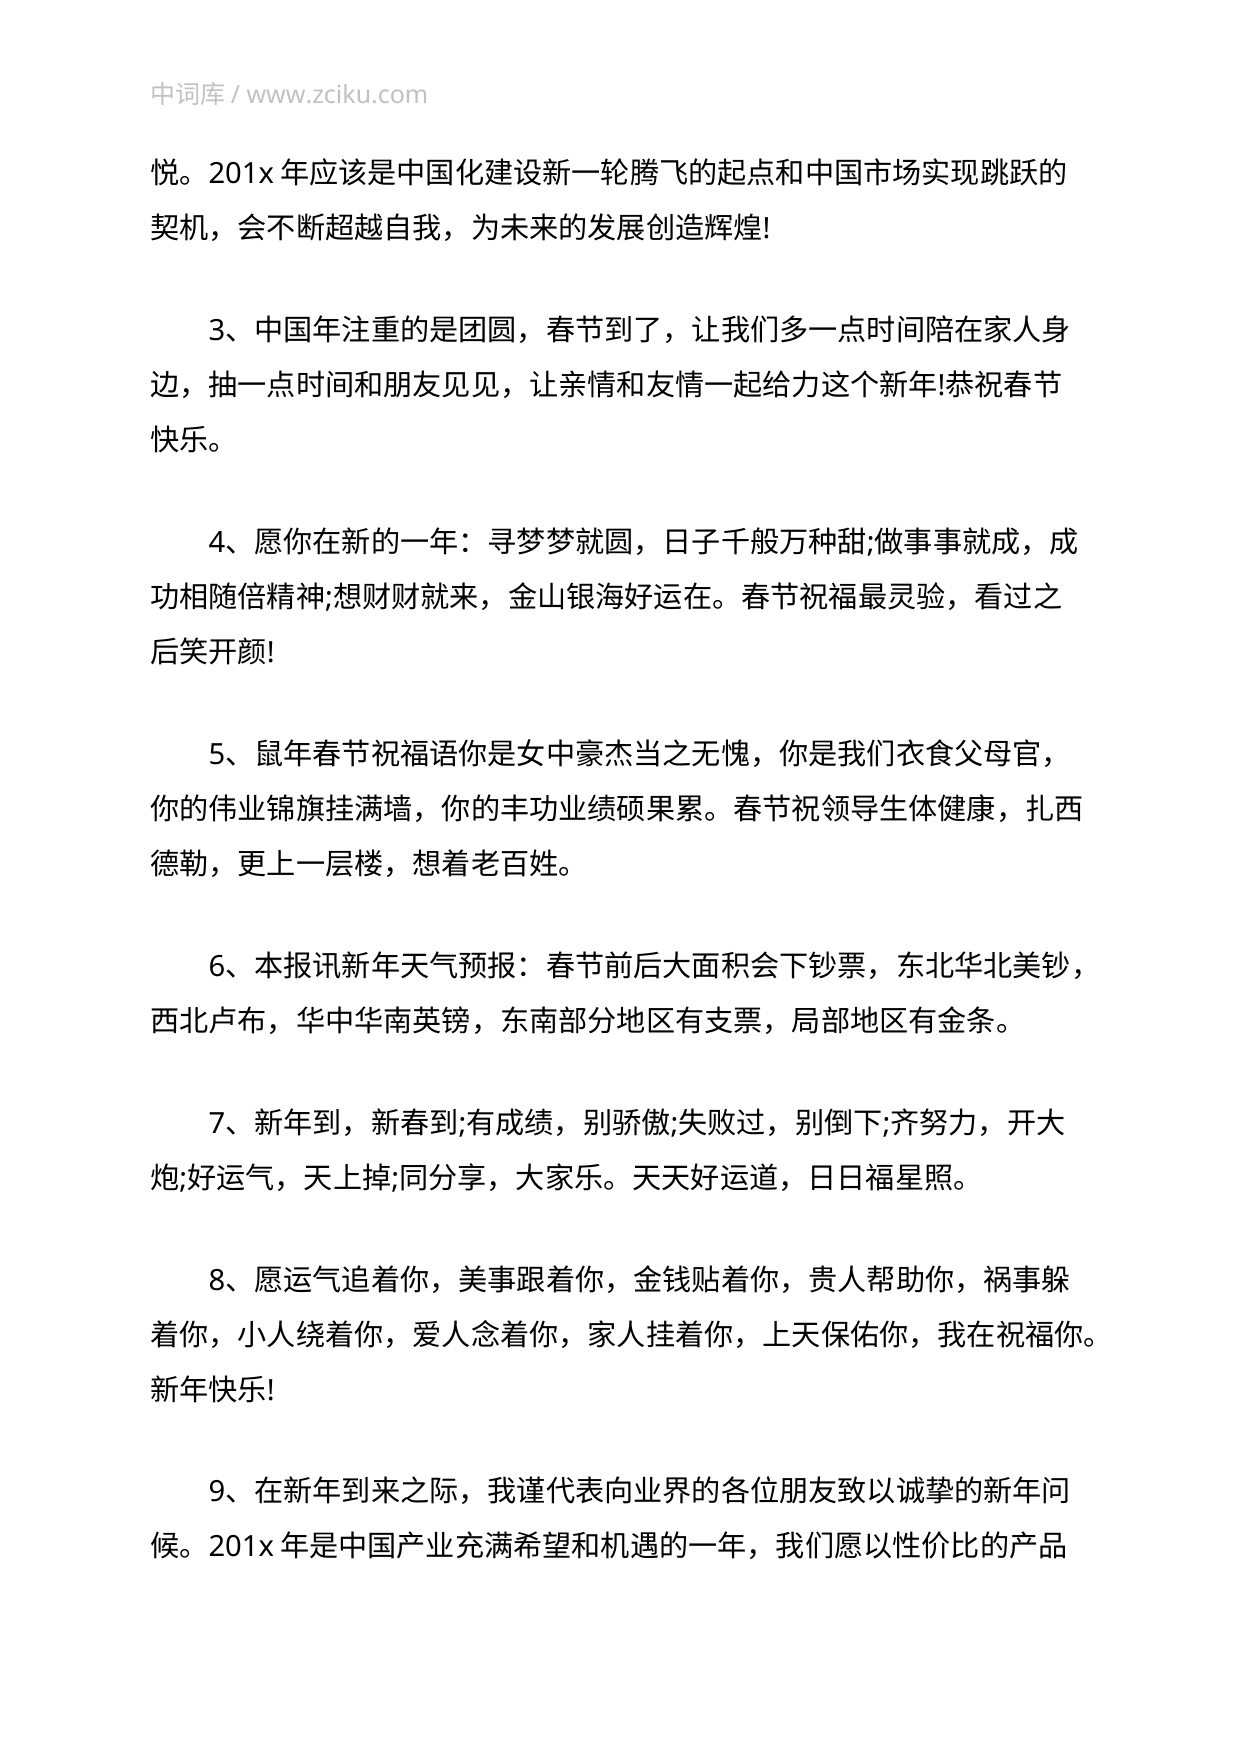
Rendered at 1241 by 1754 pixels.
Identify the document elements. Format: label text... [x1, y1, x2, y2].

text 3、中国年注重的是团圆，春节到了，让我们多一点时间陪在家人身边，抽一点时间和朋友见见，让亲情和友情一起给力这个新年!恭祝春节快乐。 [150, 307, 1090, 459]
text 8、愿运气追着你，美事跟着你，金钱贴着你，贵人帮助你，祸事躲着你，小人绕着你，爱人念着你，家人挂着你，上天保佑你，我在祝福你。新年快乐! [150, 1256, 1090, 1408]
text 5、鼠年春节祝福语你是女中豪杰当之无愧，你是我们衣食父母官，你的伟业锦旗挂满墙，你的丰功业绩硕果累。春节祝领导生体健康，扎西德勒，更上一层楼，想着老百姓。 [150, 731, 1090, 883]
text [150, 150, 1090, 247]
text 4、愿你在新的一年：寻梦梦就圆，日子千般万种甜;做事事就成，成功相随倍精神;想财财就来，金山银海好运在。春节祝福最灵验，看过之后笑开颜! [150, 519, 1090, 671]
text 6、本报讯新年天气预报：春节前后大面积会下钞票，东北华北美钞，西北卢布，华中华南英镑，东南部分地区有支票，局部地区有金条。 [150, 942, 1090, 1040]
text 7、新年到，新春到;有成绩，别骄傲;失败过，别倒下;齐努力，开大炮;好运气，天上掉;同分享，大家乐。天天好运道，日日福星照。 [150, 1099, 1090, 1197]
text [150, 1468, 1090, 1565]
